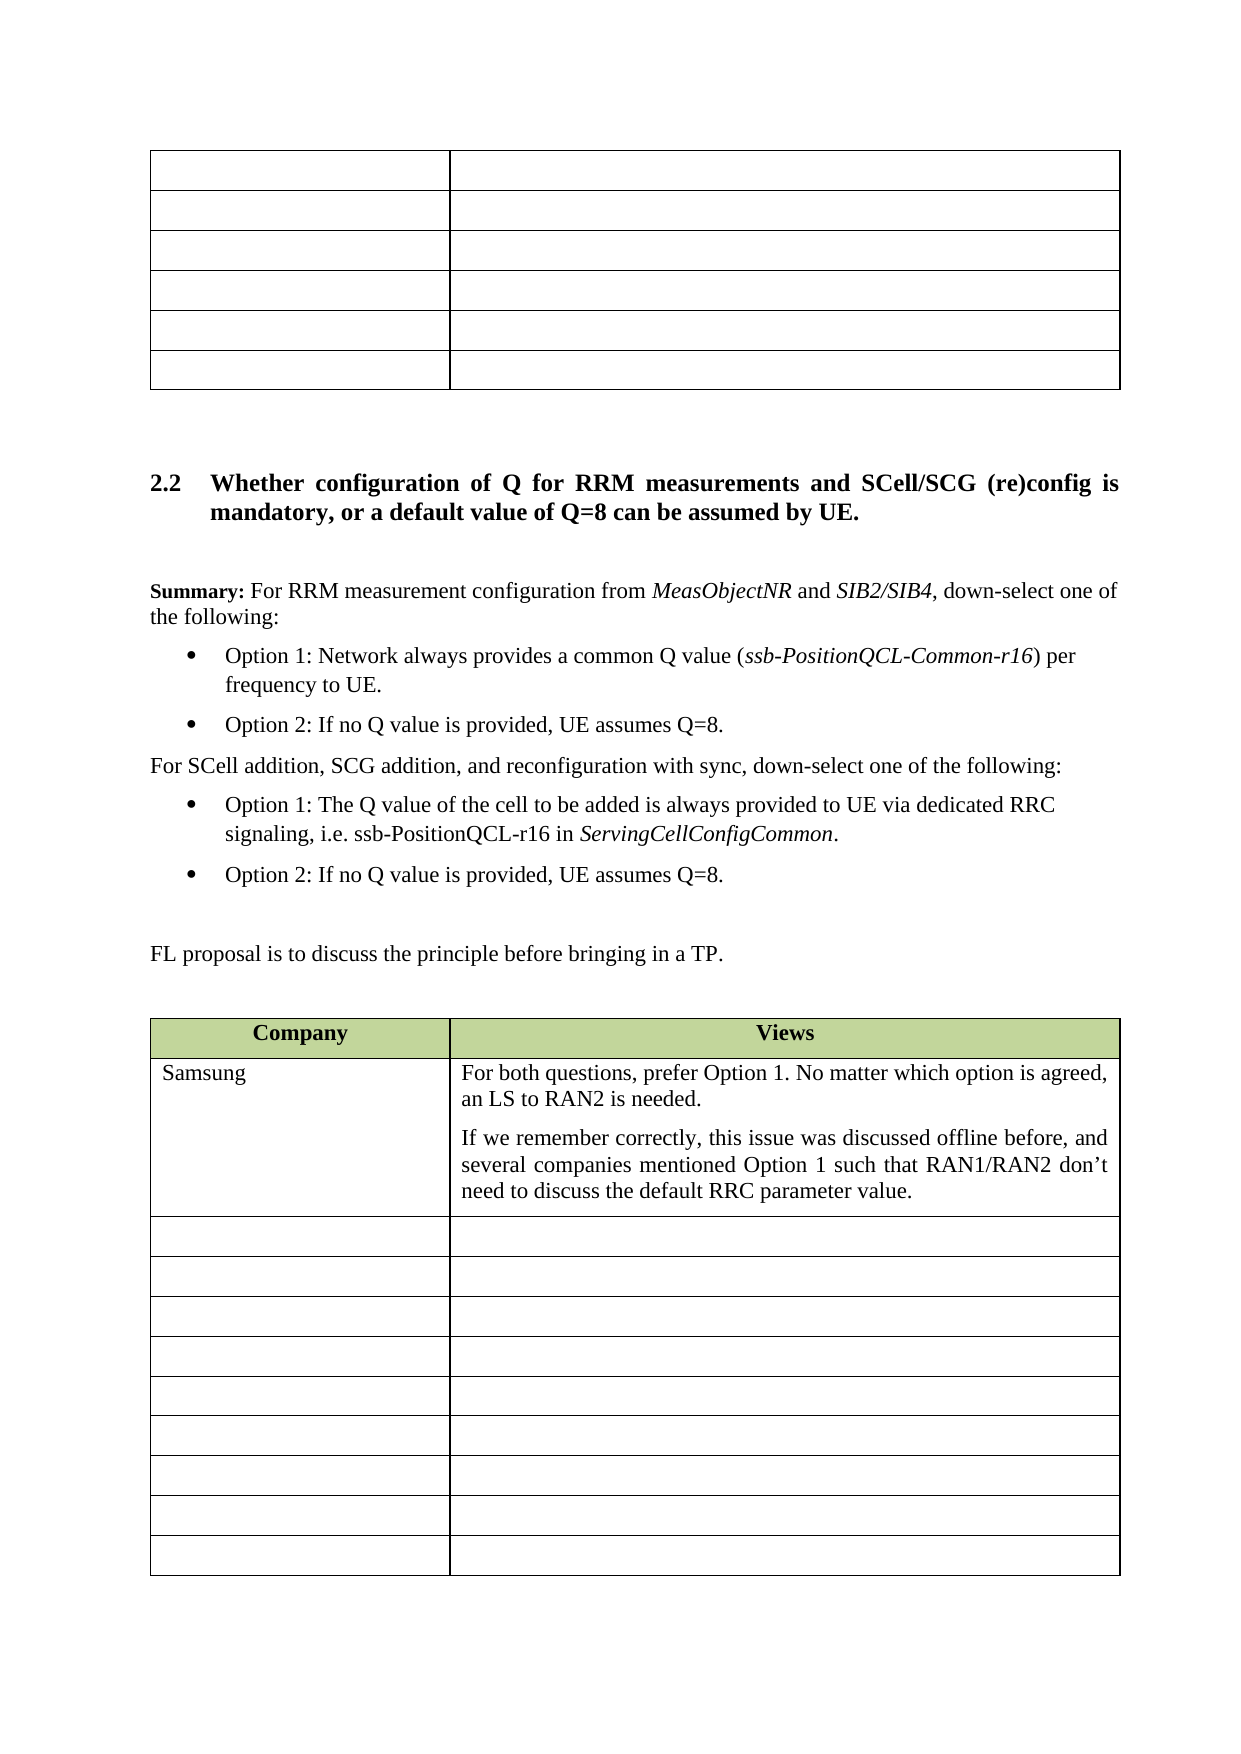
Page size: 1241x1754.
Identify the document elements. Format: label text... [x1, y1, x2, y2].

table_cell [151, 1416, 449, 1455]
table_cell [151, 1377, 449, 1415]
table_cell Samsung [151, 1059, 449, 1216]
table_cell [151, 1456, 449, 1495]
table_cell [151, 151, 449, 190]
table_cell For both questions, prefer Option 1. No matter which option is agreed, an LS to RAN2 is needed. If we remember correctly, this issue was discussed offline before, and several companies mentioned Option 1 such that RAN1/RAN2 don’t need to discuss the default RRC parameter value. [451, 1059, 1119, 1216]
list Option 1: The Q value of the cell to be added is always provided to UE via dedicated RRC signaling, i.e. ssb-PositionQCL-r16 in ServingCellConfigCommon. [187, 791, 1120, 846]
text For SCell addition, SCG addition, and reconfiguration with sync, down-select one of the following: [150, 752, 1120, 779]
table_cell [151, 1217, 449, 1256]
table_cell [451, 1377, 1119, 1415]
table_cell [451, 1416, 1119, 1455]
table_cell [451, 311, 1119, 349]
table_cell [151, 191, 449, 230]
table_cell [451, 271, 1119, 309]
text FL proposal is to discuss the principle before bringing in a TP. [150, 941, 1120, 967]
table_header Company [151, 1019, 449, 1058]
table_cell [151, 1337, 449, 1376]
table_cell [451, 1496, 1119, 1535]
table_cell [451, 231, 1119, 270]
table_cell [451, 1297, 1119, 1336]
table_cell [451, 351, 1119, 389]
subtitle Whether configuration of Q for RRM measurements and SCell/SCG (re)config is mandatory, or a default value of Q=8 can be assumed by UE. [150, 468, 1120, 526]
list Option 1: Network always provides a common Q value (ssb-PositionQCL-Common-r16) per frequency to UE. [187, 642, 1120, 697]
table_cell [451, 1217, 1119, 1256]
text Summary: For RRM measurement configuration from MeasObjectNR and SIB2/SIB4, down-select one of the following: [150, 577, 1120, 630]
table_cell [151, 1536, 449, 1575]
table_cell [151, 1297, 449, 1336]
table_cell [151, 351, 449, 389]
table_cell [451, 1536, 1119, 1575]
table_cell [451, 1337, 1119, 1376]
table_cell [151, 1257, 449, 1296]
table_header Views [451, 1019, 1119, 1058]
table_cell [151, 271, 449, 309]
list Option 2: If no Q value is provided, UE assumes Q=8. [187, 861, 1120, 887]
table_cell [451, 191, 1119, 230]
table_cell [151, 1496, 449, 1535]
table_cell [451, 1257, 1119, 1296]
table_cell [451, 1456, 1119, 1495]
list Option 2: If no Q value is provided, UE assumes Q=8. [187, 712, 1120, 738]
table_cell [451, 151, 1119, 190]
table_cell [151, 311, 449, 349]
table_cell [151, 231, 449, 270]
